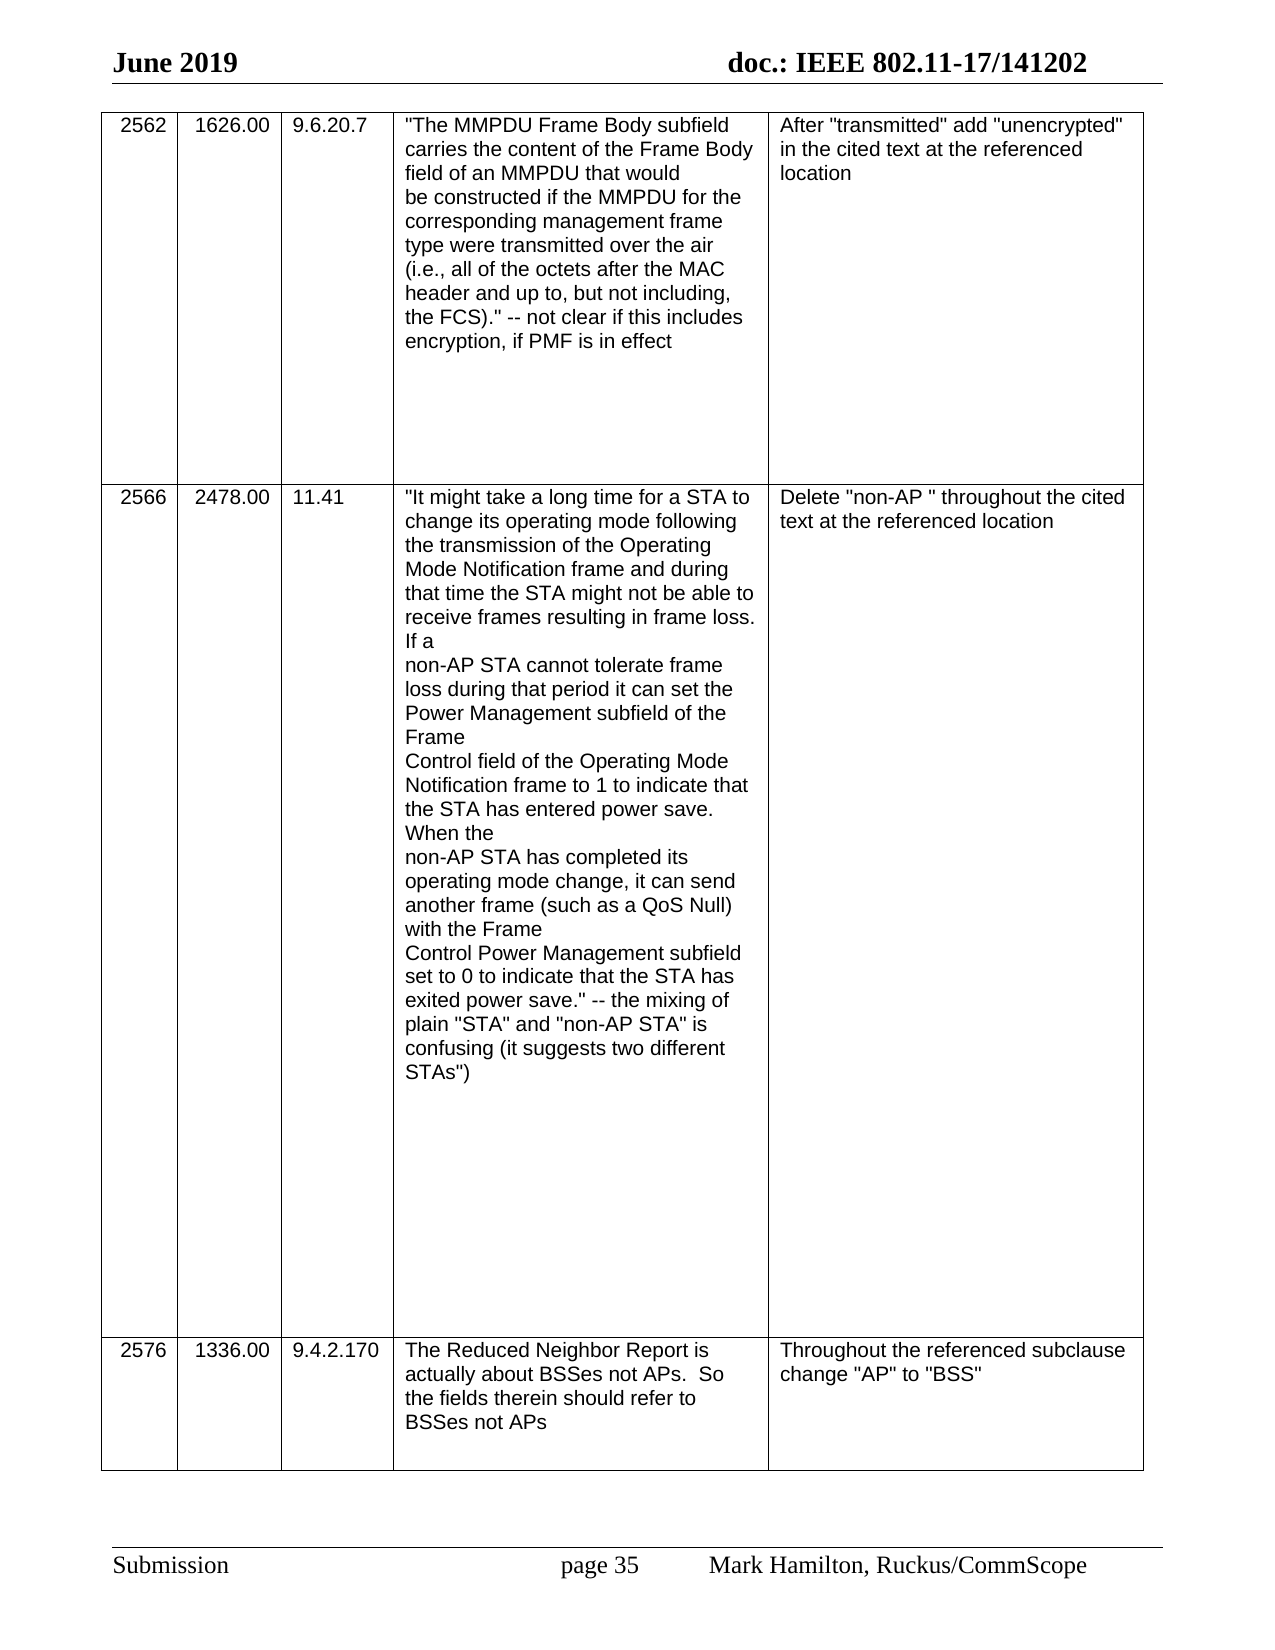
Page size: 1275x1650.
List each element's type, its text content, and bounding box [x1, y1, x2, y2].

table_cell "It might take a long time for a STA to change its operating mode following the transmission of the Operating Mode Notification frame and during that time the STA might not be able to receive frames resulting in frame loss. If a non-AP STA cannot tolerate frame loss during that period it can set the Power Management subfield of the Frame Control field of the Operating Mode Notification frame to 1 to indicate that the STA has entered power save. When the non-AP STA has completed its operating mode change, it can send another frame (such as a QoS Null) with the Frame Control Power Management subfield set to 0 to indicate that the STA has exited power save." -- the mixing of plain "STA" and "non-AP STA" is confusing (it suggests two different STAs") [394, 485, 768, 1337]
table_cell "The MMPDU Frame Body subfield carries the content of the Frame Body field of an MMPDU that would be constructed if the MMPDU for the corresponding management frame type were transmitted over the air (i.e., all of the octets after the MAC header and up to, but not including, the FCS)." -- not clear if this includes encryption, if PMF is in effect [394, 113, 768, 484]
table_cell 1336.00 [178, 1338, 281, 1470]
table_cell 2576 [102, 1338, 177, 1470]
table_cell 2562 [102, 113, 177, 484]
table_cell 2566 [102, 485, 177, 1337]
table_cell 1626.00 [178, 113, 281, 484]
table_cell 2478.00 [178, 485, 281, 1337]
table_cell 9.4.2.170 [282, 1338, 393, 1470]
table_cell Delete "non-AP " throughout the cited text at the referenced location [769, 485, 1143, 1337]
table_cell Throughout the referenced subclause change "AP" to "BSS" [769, 1338, 1143, 1470]
table_cell 9.6.20.7 [282, 113, 393, 484]
table_cell 11.41 [282, 485, 393, 1337]
table_cell After "transmitted" add "unencrypted" in the cited text at the referenced location [769, 113, 1143, 484]
table_cell The Reduced Neighbor Report is actually about BSSes not APs. So the fields therein should refer to BSSes not APs [394, 1338, 768, 1470]
